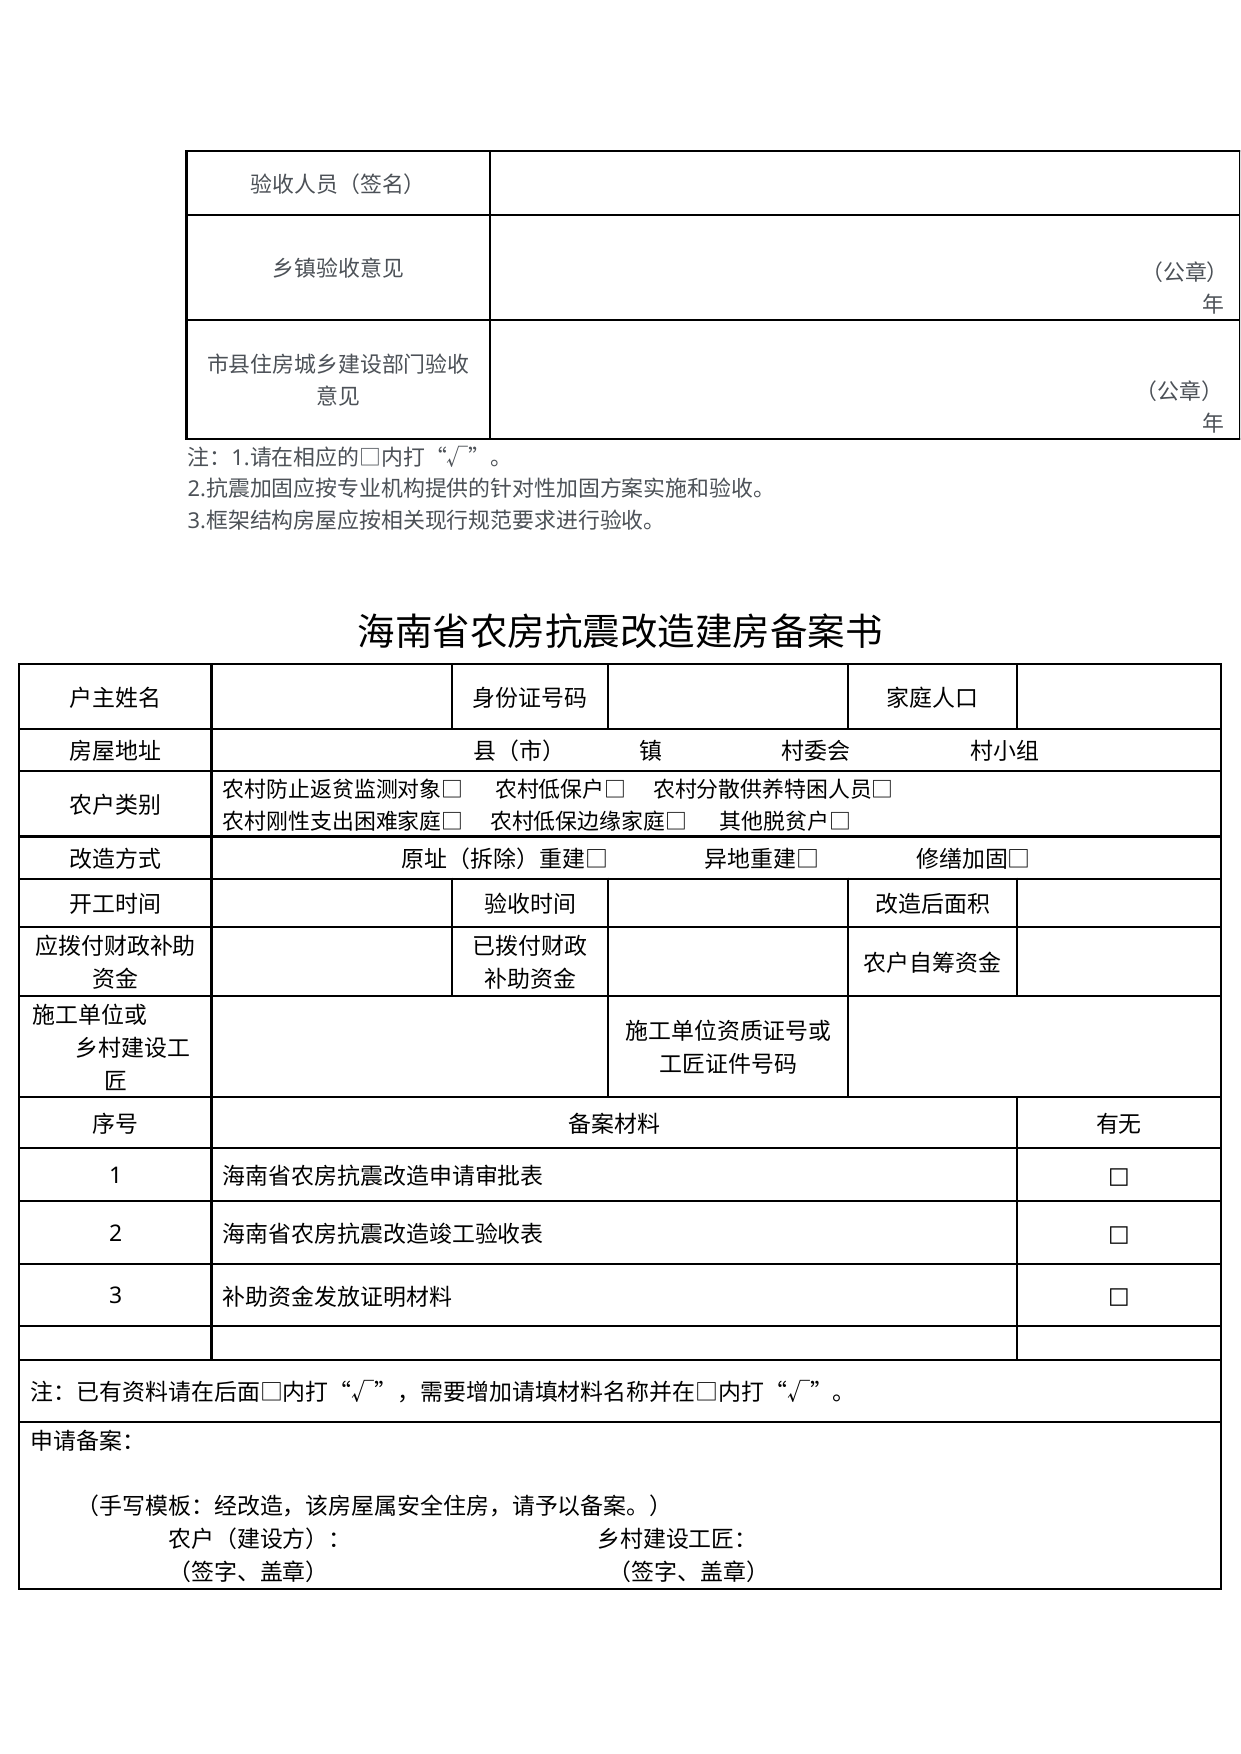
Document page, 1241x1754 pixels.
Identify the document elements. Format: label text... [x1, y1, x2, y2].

table_cell □ [1018, 1265, 1220, 1325]
table_cell 施工单位或 乡村建设工匠 [20, 997, 210, 1096]
table_cell [213, 1327, 1016, 1358]
table_cell [1018, 665, 1220, 728]
table_cell [1018, 1327, 1220, 1358]
table_cell 农户类别 [20, 772, 210, 835]
table_cell [609, 665, 847, 728]
table_cell 乡镇验收意见 [188, 216, 489, 319]
table_cell 注：已有资料请在后面□内打“√”，需要增加请填材料名称并在□内打“√”。 [20, 1361, 1220, 1421]
table_cell □ [1018, 1202, 1220, 1263]
table_cell 市县住房城乡建设部门验收意见 [188, 321, 489, 437]
table_cell 改造后面积 [849, 880, 1016, 926]
table_cell 备案材料 [213, 1098, 1016, 1147]
table_cell 已拨付财政补助资金 [453, 928, 607, 994]
table_cell 应拨付财政补助资金 [20, 928, 210, 994]
table_cell 房屋地址 [20, 730, 210, 770]
table_cell 验收人员（签名） [188, 152, 489, 214]
table_cell [213, 665, 451, 728]
table_cell 3 [20, 1265, 210, 1325]
table_cell [213, 928, 451, 994]
table_cell [609, 880, 847, 926]
table_cell 有无 [1018, 1098, 1220, 1147]
table_cell 县（市） 镇 村委会 村小组 [213, 730, 1220, 770]
table_cell 开工时间 [20, 880, 210, 926]
table_cell [20, 1327, 210, 1358]
table_cell 农户自筹资金 [849, 928, 1016, 994]
table_cell [1018, 880, 1220, 926]
table_cell （公章） 年 月 日 [491, 216, 1239, 319]
table_cell 验收时间 [453, 880, 607, 926]
table_cell 序号 [20, 1098, 210, 1147]
text 3.框架结构房屋应按相关现行规范要求进行验收。 [187, 503, 1053, 535]
table_cell 海南省农房抗震改造竣工验收表 [213, 1202, 1016, 1263]
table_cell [20, 1423, 1220, 1588]
table_cell [849, 997, 1220, 1096]
table_cell 原址（拆除）重建□ 异地重建□ 修缮加固□ [213, 838, 1220, 877]
table_cell 改造方式 [20, 838, 210, 877]
table_cell 农村防止返贫监测对象□ 农村低保户□ 农村分散供养特困人员□ 农村刚性支出困难家庭□ 农村低保边缘家庭□ 其他脱贫户□ [213, 772, 1220, 835]
table_cell 身份证号码 [453, 665, 607, 728]
table_cell 海南省农房抗震改造申请审批表 [213, 1149, 1016, 1200]
table_cell 2 [20, 1202, 210, 1263]
table_cell 施工单位资质证号或工匠证件号码 [609, 997, 847, 1096]
text 2.抗震加固应按专业机构提供的针对性加固方案实施和验收。 [187, 471, 1053, 503]
table_cell [213, 997, 607, 1096]
table_cell （公章） 年 月 日 [491, 321, 1239, 437]
table_cell 补助资金发放证明材料 [213, 1265, 1016, 1325]
table_cell [609, 928, 847, 994]
table_cell 户主姓名 [20, 665, 210, 728]
table_header 海南省农房抗震改造建房备案书 [19, 594, 1221, 663]
table_cell [491, 152, 1239, 214]
table_cell [213, 880, 451, 926]
table_cell [1018, 928, 1220, 994]
table_cell □ [1018, 1149, 1220, 1200]
table_cell 1 [20, 1149, 210, 1200]
text 注：1.请在相应的□内打“√”。 [187, 440, 1053, 471]
table_cell 家庭人口 [849, 665, 1016, 728]
